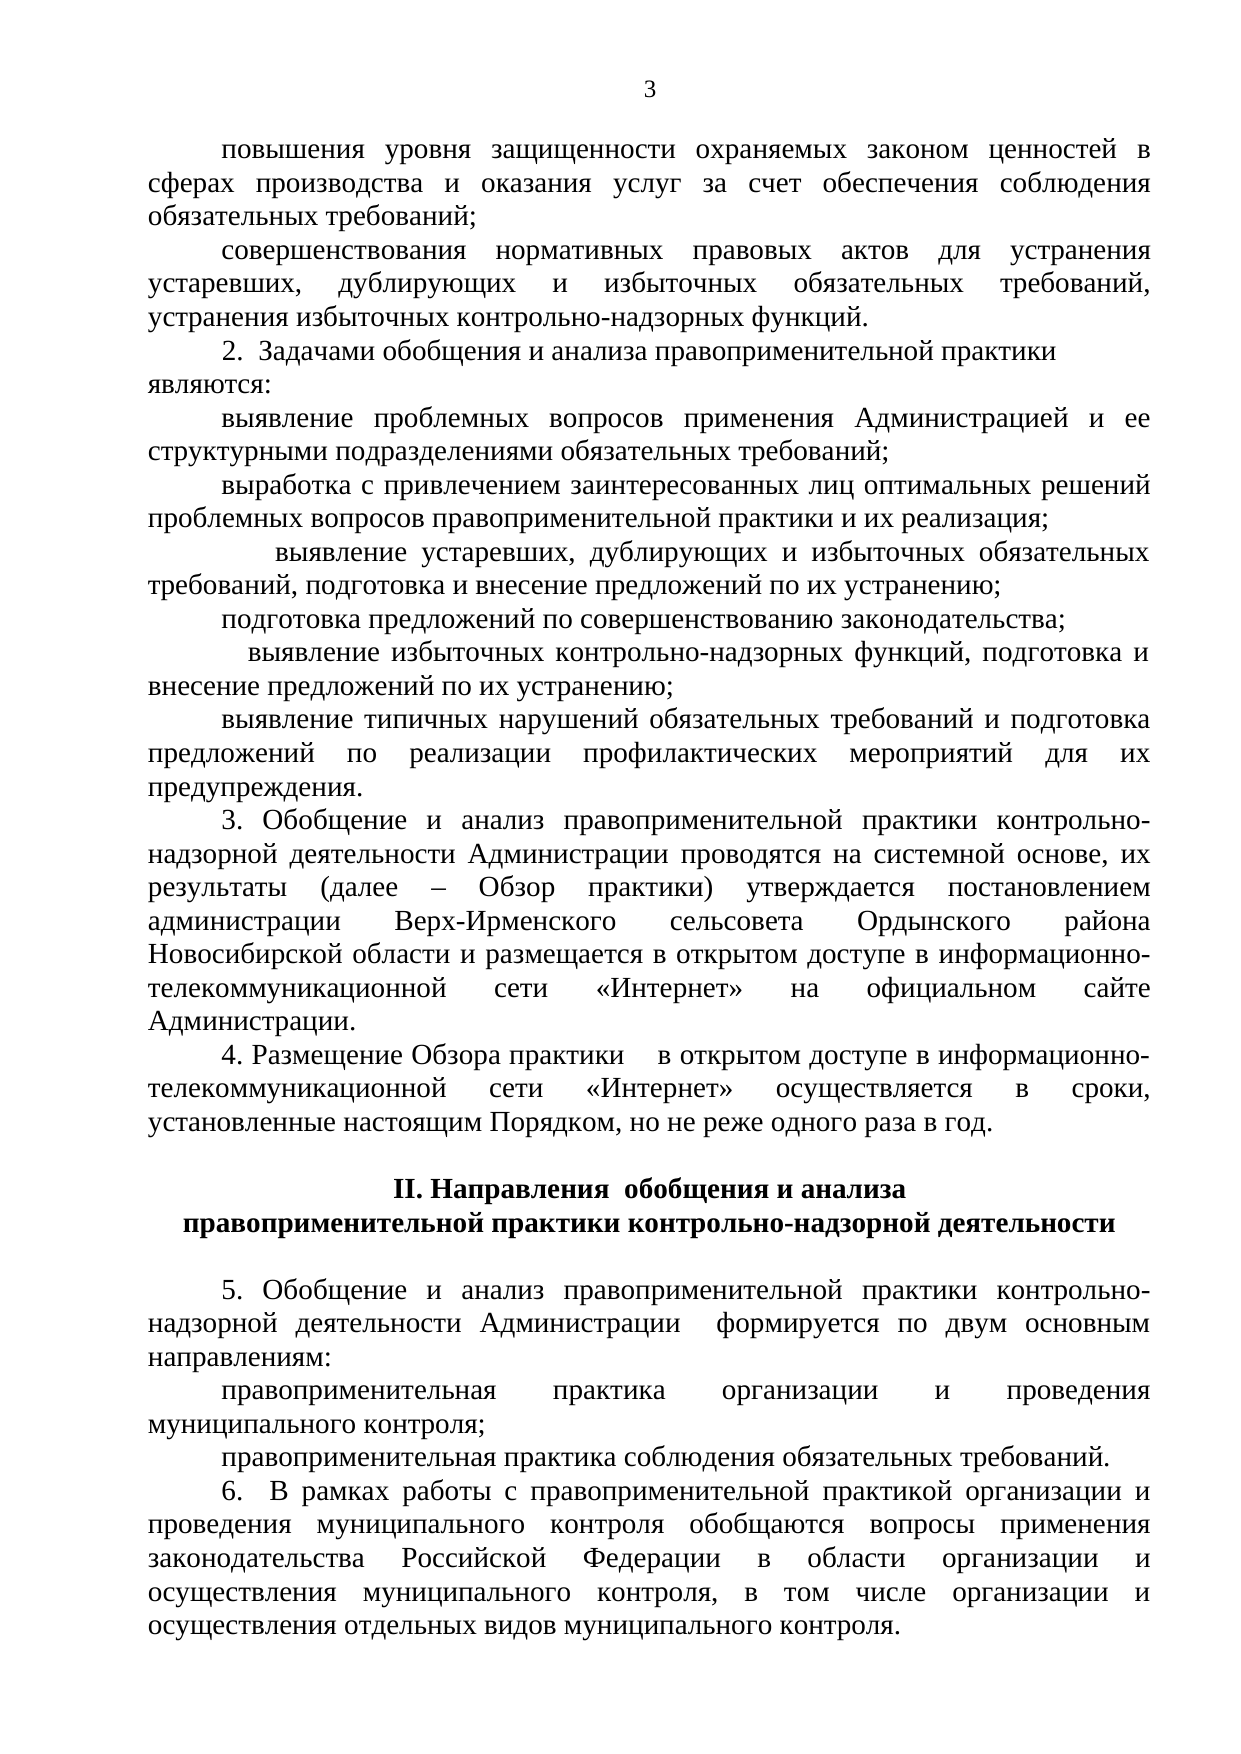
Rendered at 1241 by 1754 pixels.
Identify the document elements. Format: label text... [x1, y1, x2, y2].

text выработка с привлечением заинтересованных лиц оптимальных решений проблемных вопросов правоприменительной практики и их реализация; [148, 467, 1152, 534]
text совершенствования нормативных правовых актов для устранения устаревших, дублирующих и избыточных обязательных требований, устранения избыточных контрольно-надзорных функций. [148, 232, 1151, 333]
text выявление устаревших, дублирующих и избыточных обязательных требований, подготовка и внесение предложений по их устранению; [148, 534, 1151, 601]
text выявление проблемных вопросов применения Администрацией и ее структурными подразделениями обязательных требований; [148, 400, 1151, 467]
text II. Направления обобщения и анализа [148, 1171, 1151, 1205]
text выявление избыточных контрольно-надзорных функций, подготовка и внесение предложений по их устранению; [148, 634, 1151, 702]
text 4. Размещение Обзора практики в открытом доступе в информационно-телекоммуникационной сети «Интернет» осуществляется в сроки, установленные настоящим Порядком, но не реже одного раза в год. [148, 1037, 1151, 1138]
text выявление типичных нарушений обязательных требований и подготовка предложений по реализации профилактических мероприятий для их предупреждения. [148, 702, 1151, 802]
text 2. Задачами обобщения и анализа правоприменительной практики являются: [148, 333, 1152, 400]
text правоприменительной практики контрольно-надзорной деятельности [148, 1205, 1151, 1238]
text правоприменительная практика соблюдения обязательных требований. [148, 1439, 1151, 1473]
text подготовка предложений по совершенствованию законодательства; [221, 601, 1152, 634]
text 3. Обобщение и анализ правоприменительной практики контрольно-надзорной деятельности Администрации проводятся на системной основе, их результаты (далее – Обзор практики) утверждается постановлением администрации Верх-Ирменского сельсовета Ордынского района Новосибирской области и размещается в открытом доступе в информационно-телекоммуникационной сети «Интернет» на официальном сайте Администрации. [148, 802, 1151, 1037]
text правоприменительная практика организации и проведения муниципального контроля; [148, 1372, 1151, 1439]
text повышения уровня защищенности охраняемых законом ценностей в сферах производства и оказания услуг за счет обеспечения соблюдения обязательных требований; [148, 131, 1152, 232]
text 6. В рамках работы с правоприменительной практикой организации и проведения муниципального контроля обобщаются вопросы применения законодательства Российской Федерации в области организации и осуществления муниципального контроля, в том числе организации и осуществления отдельных видов муниципального контроля. [148, 1473, 1151, 1641]
text 5. Обобщение и анализ правоприменительной практики контрольно-надзорной деятельности Администрации формируется по двум основным направлениям: [148, 1272, 1151, 1372]
